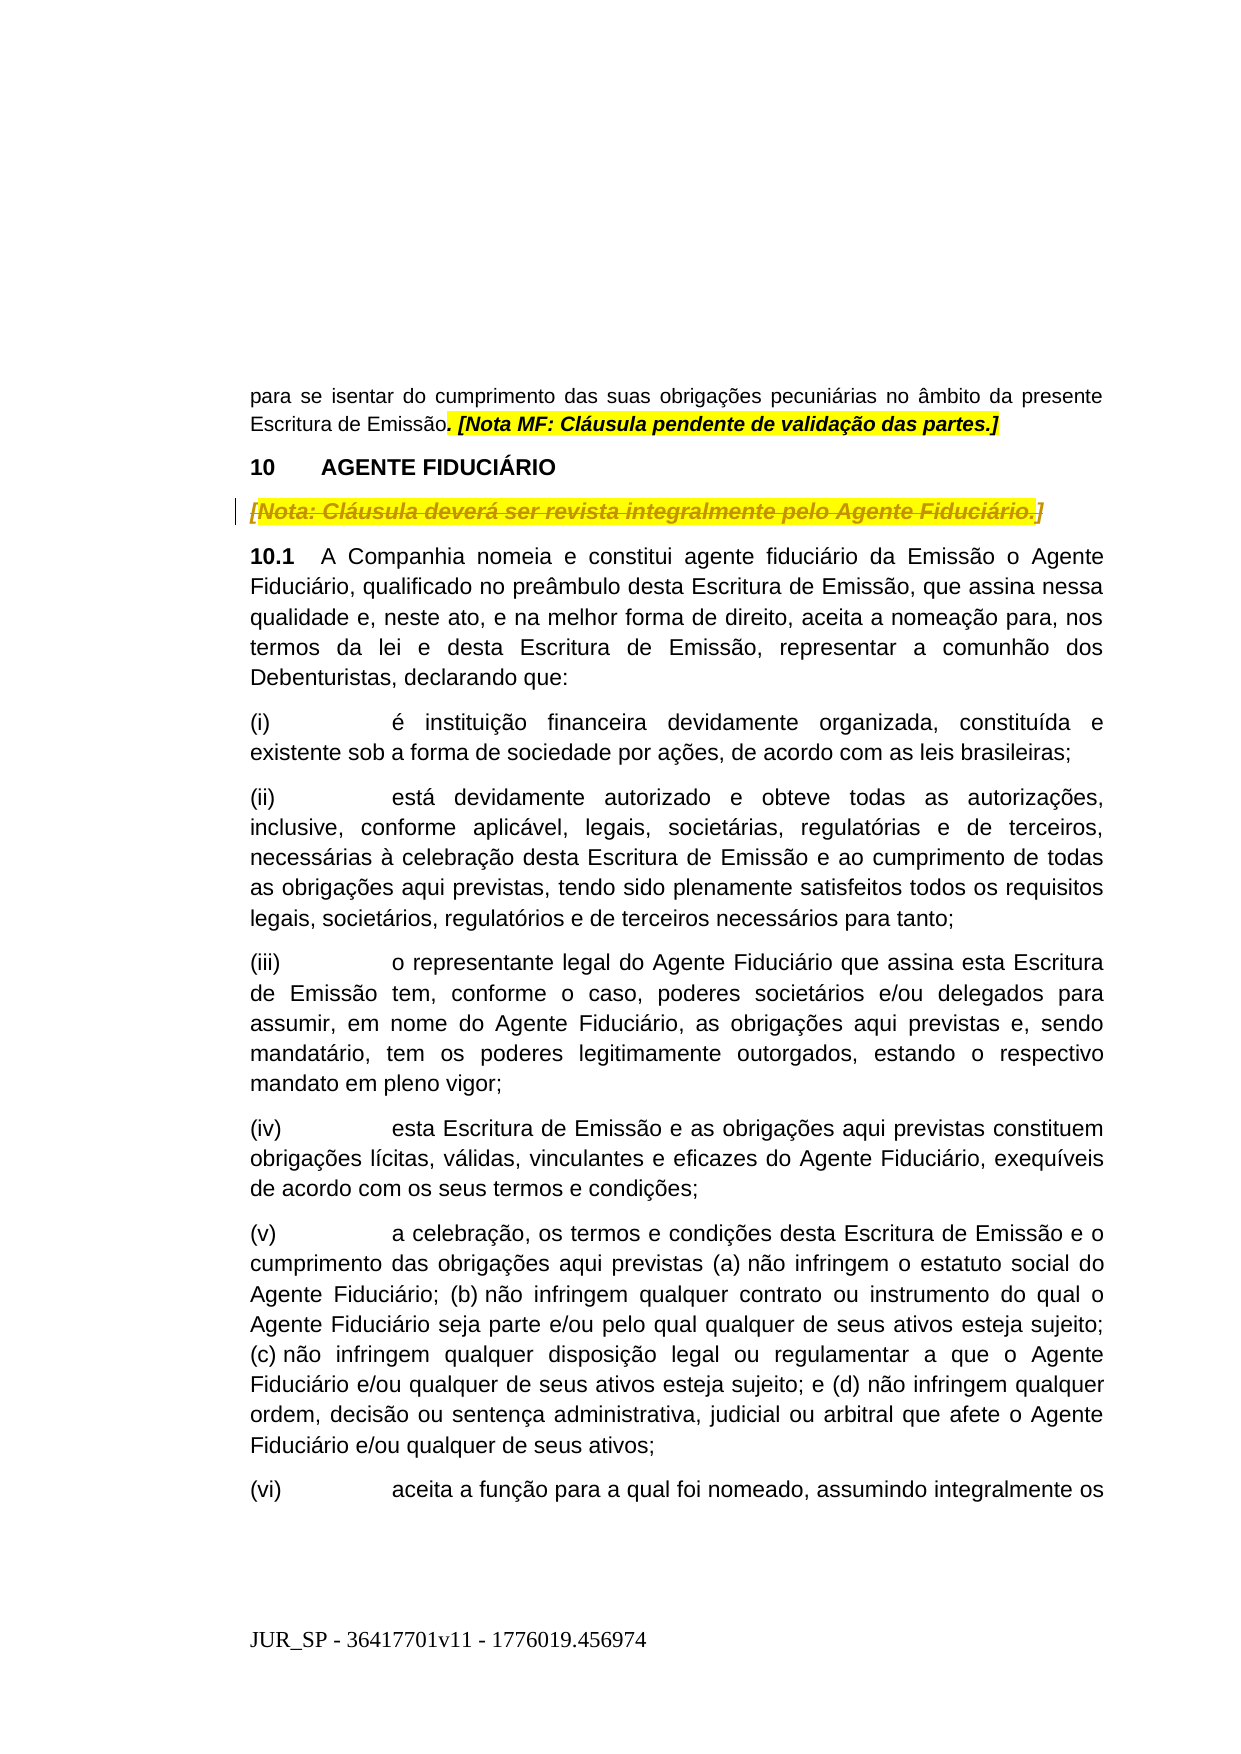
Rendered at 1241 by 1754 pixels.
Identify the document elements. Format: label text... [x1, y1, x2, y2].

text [250, 384, 1104, 435]
text é instituição financeira devidamente organizada, constituída e existente sob a forma de sociedade por ações, de acordo com as leis brasileiras; [250, 709, 1104, 765]
text está devidamente autorizado e obteve todas as autorizações, inclusive, conforme aplicável, legais, societárias, regulatórias e de terceiros, necessárias à celebração desta Escritura de Emissão e ao cumprimento de todas as obrigações aqui previstas, tendo sido plenamente satisfeitos todos os requisitos legais, societários, regulatórios e de terceiros necessários para tanto; [250, 784, 1104, 931]
text AGENTE FIDUCIÁRIO [250, 453, 1104, 480]
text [250, 1476, 1104, 1503]
text esta Escritura de Emissão e as obrigações aqui previstas constituem obrigações lícitas, válidas, vinculantes e eficazes do Agente Fiduciário, exequíveis de acordo com os seus termos e condições; [250, 1115, 1104, 1202]
text A Companhia nomeia e constitui agente fiduciário da Emissão o Agente Fiduciário, qualificado no preâmbulo desta Escritura de Emissão, que assina nessa qualidade e, neste ato, e na melhor forma de direito, aceita a nomeação para, nos termos da lei e desta Escritura de Emissão, representar a comunhão dos Debenturistas, declarando que: [250, 543, 1104, 690]
text o representante legal do Agente Fiduciário que assina esta Escritura de Emissão tem, conforme o caso, poderes societários e/ou delegados para assumir, em nome do Agente Fiduciário, as obrigações aqui previstas e, sendo mandatário, tem os poderes legitimamente outorgados, estando o respectivo mandato em pleno vigor; [250, 949, 1104, 1097]
text a celebração, os termos e condições desta Escritura de Emissão e o cumprimento das obrigações aqui previstas (a) não infringem o estatuto social do Agente Fiduciário; (b) não infringem qualquer contrato ou instrumento do qual o Agente Fiduciário seja parte e/ou pelo qual qualquer de seus ativos esteja sujeito; (c) não infringem qualquer disposição legal ou regulamentar a que o Agente Fiduciário e/ou qualquer de seus ativos esteja sujeito; e (d) não infringem qualquer ordem, decisão ou sentença administrativa, judicial ou arbitral que afete o Agente Fiduciário e/ou qualquer de seus ativos; [250, 1220, 1104, 1458]
